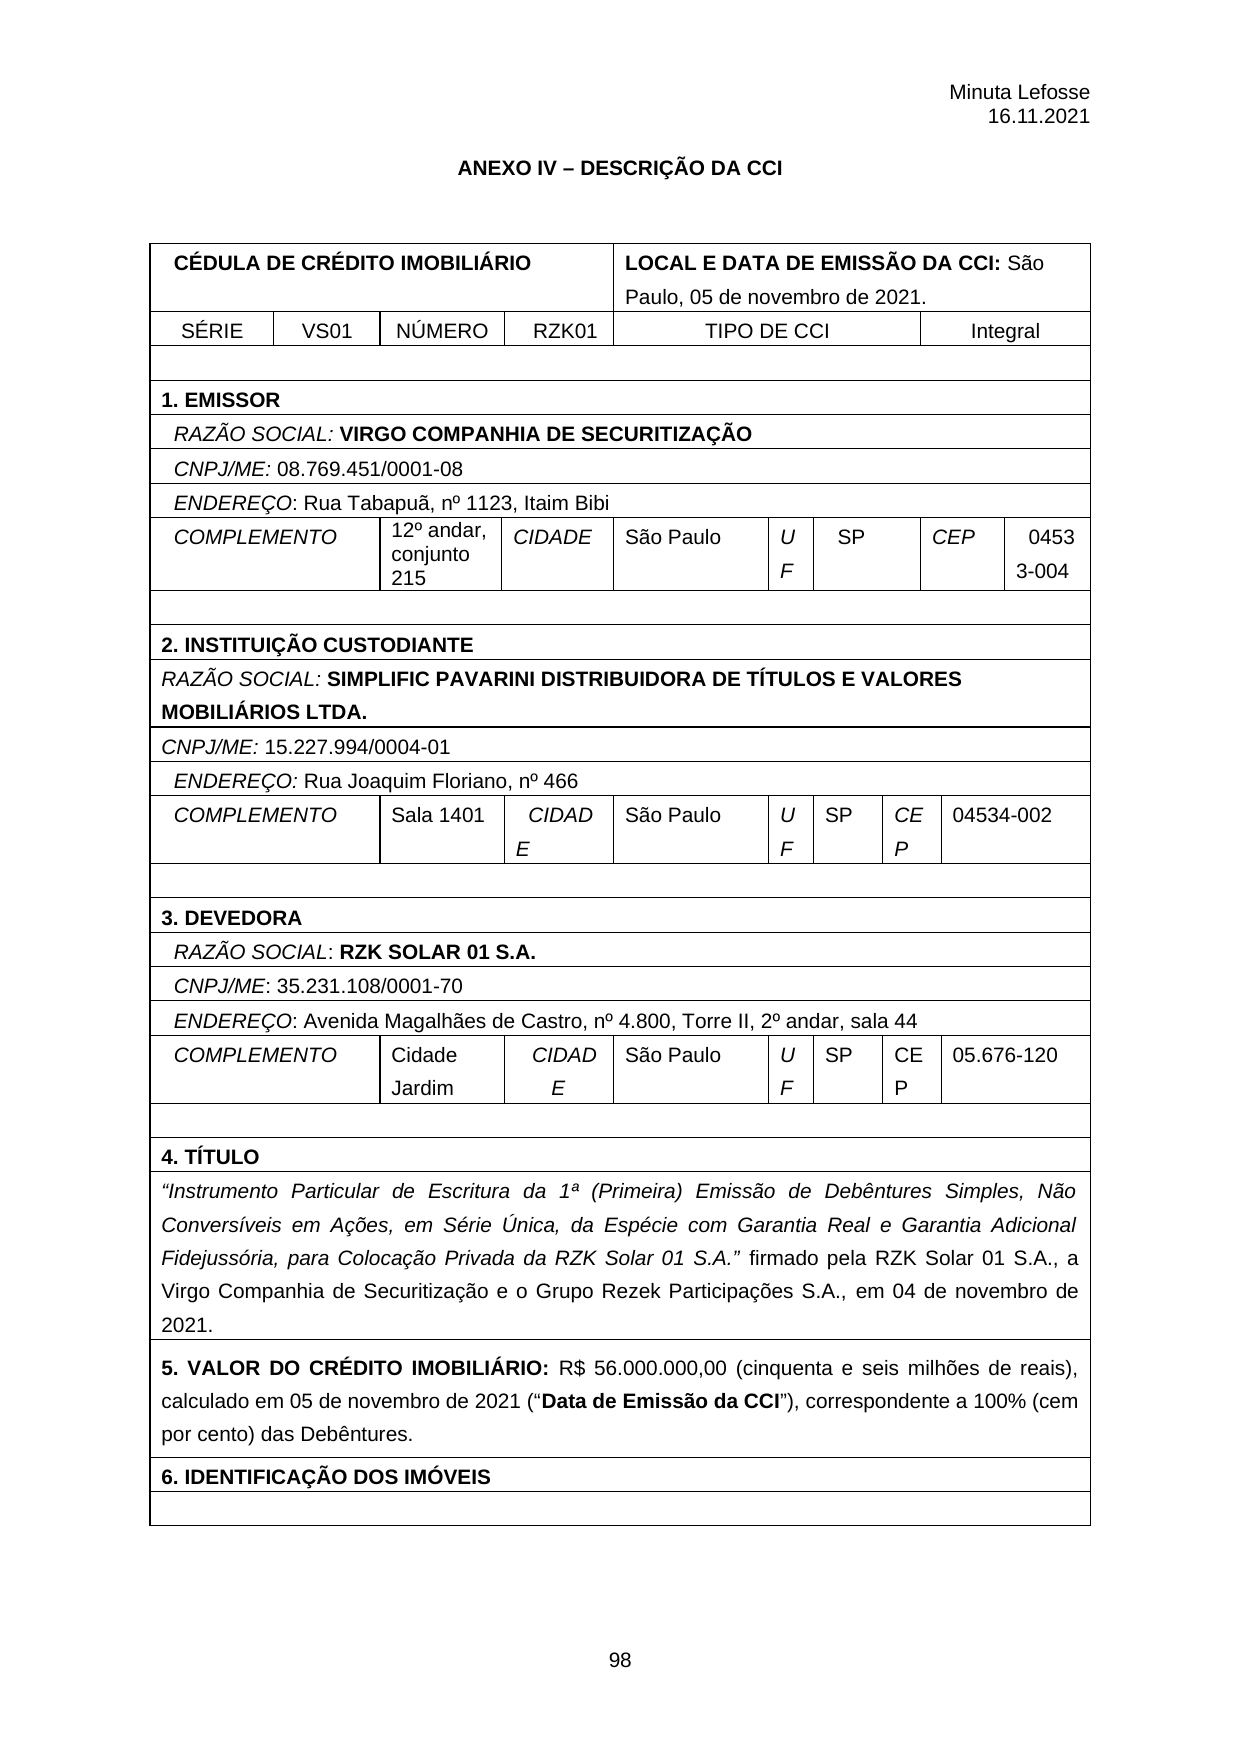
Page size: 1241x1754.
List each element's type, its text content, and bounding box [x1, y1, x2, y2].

text ANEXO IV – DESCRIÇÃO DA CCI [150, 156, 1090, 180]
table_cell 2. INSTITUIÇÃO CUSTODIANTE [151, 625, 1090, 659]
table_cell COMPLEMENTO [151, 518, 379, 590]
table_cell CNPJ/ME: 35.231.108/0001-70 [151, 967, 1090, 1000]
table_cell CEP [883, 1036, 941, 1102]
table_cell São Paulo [614, 796, 768, 863]
table_cell RZK01 [505, 312, 613, 345]
table_cell [151, 591, 1090, 624]
table_cell CNPJ/ME: 08.769.451/0001-08 [151, 449, 1090, 483]
table_cell Cidade Jardim [381, 1036, 504, 1102]
table_cell CIDADE [505, 796, 613, 863]
table_cell São Paulo [614, 518, 768, 590]
table_cell “Instrumento Particular de Escritura da 1ª (Primeira) Emissão de Debêntures Simples, Não Conversíveis em Ações, em Série Única, da Espécie com Garantia Real e Garantia Adicional Fidejussória, para Colocação Privada da RZK Solar 01 S.A.” firmado pela RZK Solar 01 S.A., a Virgo Companhia de Securitização e o Grupo Rezek Participações S.A., em 04 de novembro de 2021. [151, 1172, 1090, 1339]
table_cell UF [769, 1036, 813, 1102]
table_cell 04534-002 [942, 796, 1090, 863]
table_cell SP [814, 518, 920, 590]
table_cell 6. IDENTIFICAÇÃO DOS IMÓVEIS [151, 1458, 1090, 1491]
table_cell VS01 [274, 312, 379, 345]
table_cell RAZÃO SOCIAL: SIMPLIFIC PAVARINI DISTRIBUIDORA DE TÍTULOS E VALORES MOBILIÁRIOS LTDA. [151, 660, 1090, 726]
table_cell 5. VALOR DO CRÉDITO IMOBILIÁRIO: R$ 56.000.000,00 (cinquenta e seis milhões de reais), calculado em 05 de novembro de 2021 (“Data de Emissão da CCI”), correspondente a 100% (cem por cento) das Debêntures. [151, 1340, 1090, 1457]
table_cell ENDEREÇO: Avenida Magalhães de Castro, nº 4.800, Torre II, 2º andar, sala 44 [151, 1001, 1090, 1035]
table_cell Integral [921, 312, 1090, 345]
table_cell 05.676-120 [942, 1036, 1090, 1102]
table_cell TIPO DE CCI [614, 312, 920, 345]
table_cell NÚMERO [381, 312, 504, 345]
table_cell CIDADE [505, 1036, 613, 1102]
table_cell ENDEREÇO: Rua Tabapuã, nº 1123, Itaim Bibi [151, 484, 1090, 517]
table_cell [151, 346, 1090, 379]
table_cell [151, 1104, 1090, 1137]
table_cell CNPJ/ME: 15.227.994/0004-01 [151, 728, 1090, 761]
table_cell SP [814, 1036, 882, 1102]
table_cell 04533-004 [1005, 518, 1090, 590]
table_cell 1. EMISSOR [151, 381, 1090, 414]
table_cell ENDEREÇO: Rua Joaquim Floriano, nº 466 [151, 762, 1090, 795]
table_cell CEP [921, 518, 1004, 590]
table_cell CIDADE [502, 518, 613, 590]
table_cell 12º andar, conjunto 215 [381, 518, 501, 590]
table_cell CEP [883, 796, 941, 863]
table_header CÉDULA DE CRÉDITO IMOBILIÁRIO [151, 244, 613, 311]
table_cell [151, 864, 1090, 897]
table_cell UF [769, 796, 813, 863]
table_cell São Paulo [614, 1036, 768, 1102]
table_header LOCAL E DATA DE EMISSÃO DA CCI: São Paulo, 05 de novembro de 2021. [614, 244, 1090, 311]
table_cell [151, 1492, 1090, 1525]
table_cell RAZÃO SOCIAL: RZK SOLAR 01 S.A. [151, 933, 1090, 966]
table_cell Sala 1401 [381, 796, 504, 863]
table_cell 3. DEVEDORA [151, 898, 1090, 932]
table_cell SÉRIE [151, 312, 273, 345]
table_cell COMPLEMENTO [151, 796, 379, 863]
table_cell SP [814, 796, 882, 863]
table_cell RAZÃO SOCIAL: VIRGO COMPANHIA DE SECURITIZAÇÃO [151, 415, 1090, 448]
table_cell UF [769, 518, 813, 590]
table_cell COMPLEMENTO [151, 1036, 379, 1102]
table_cell 4. TÍTULO [151, 1138, 1090, 1171]
